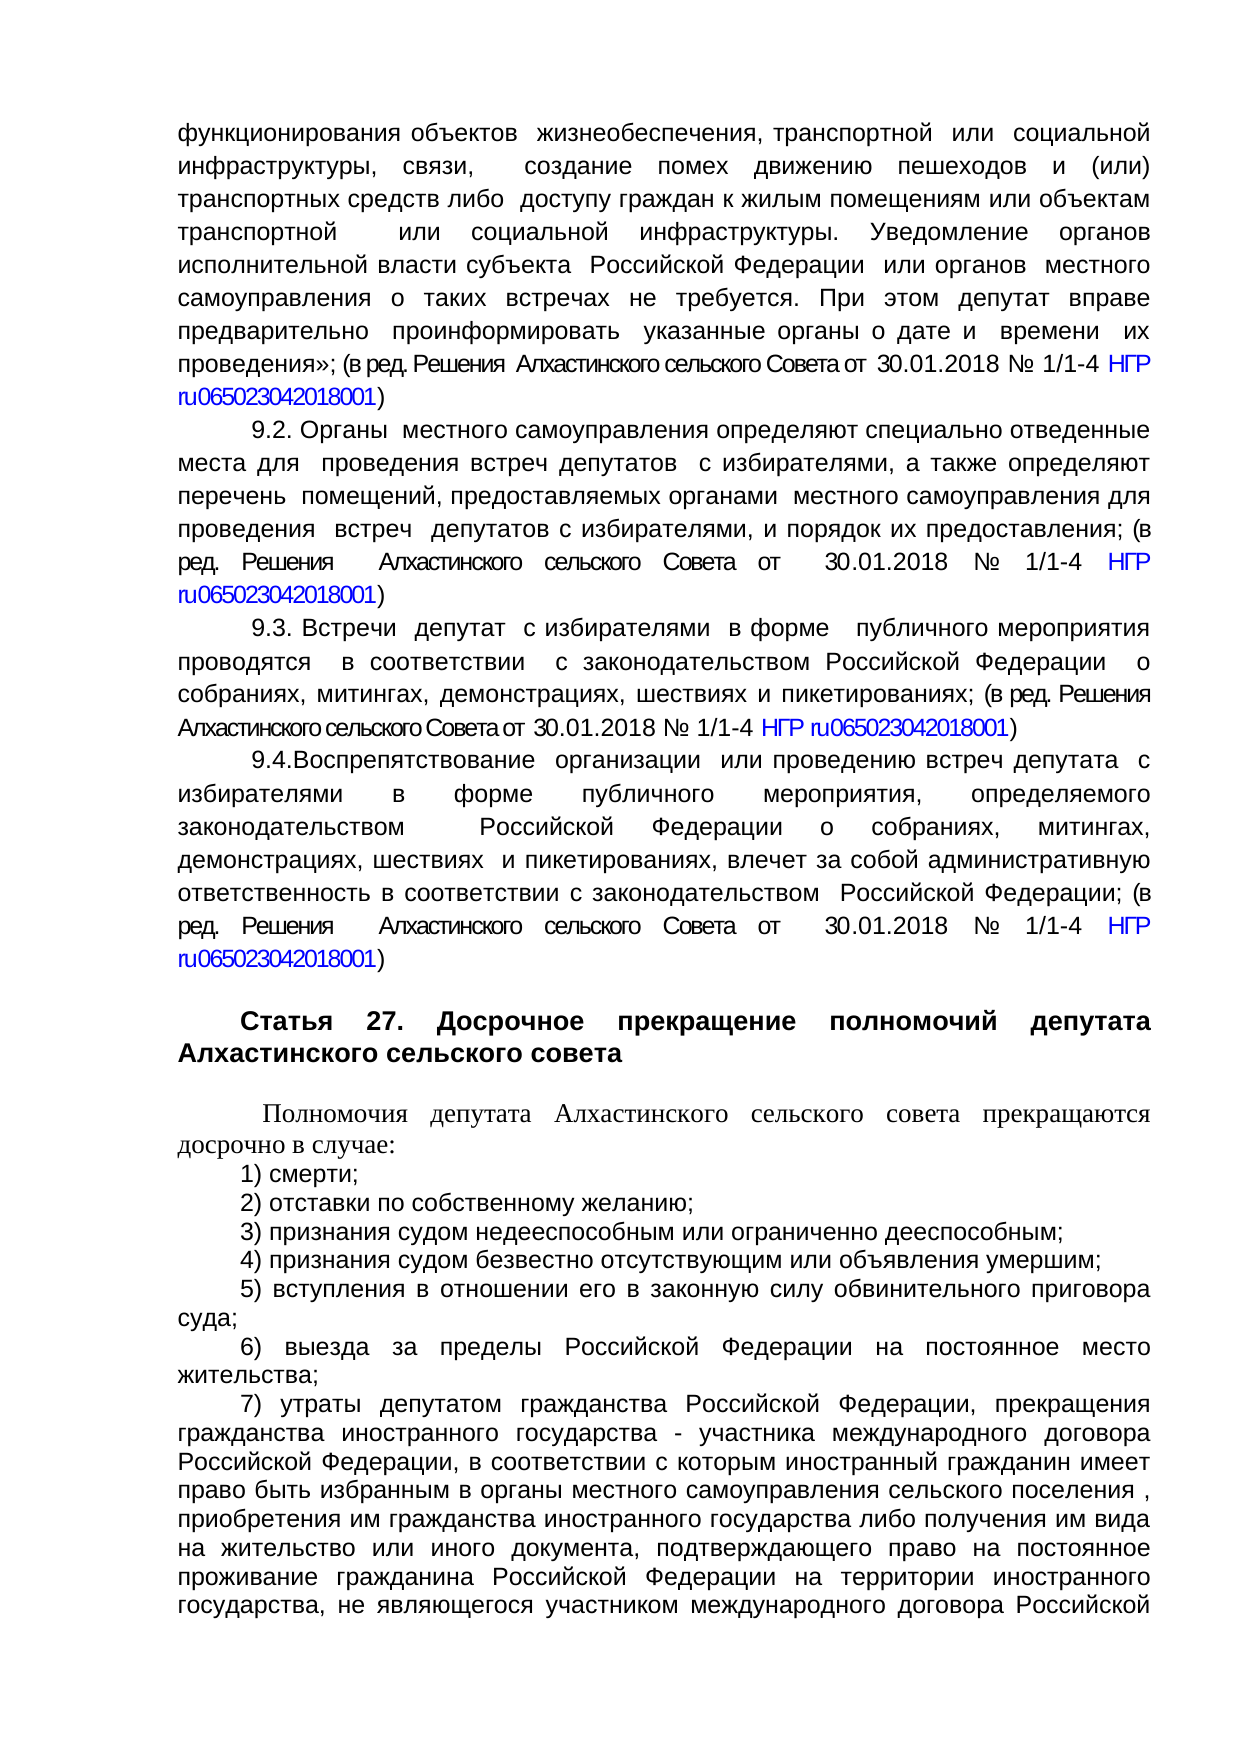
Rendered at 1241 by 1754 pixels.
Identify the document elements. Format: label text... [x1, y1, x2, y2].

list 9.3. Встречи депутат с избирателями в форме публичного мероприятия проводятся в соответствии с законодательством Российской Федерации о собраниях, митингах, демонстрациях, шествиях и пикетированиях; (в ред. Решения Алхастинского сельского Совета от 30.01.2018 № 1/1-4 НГР ru065023042018001) [177, 613, 1152, 741]
text 6) выезда за пределы Российской Федерации на постоянное место жительства; [177, 1331, 1152, 1389]
subtitle Статья 27. Досрочное прекращение полномочий депутата Алхастинского сельского совета [177, 1005, 1152, 1068]
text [177, 118, 1152, 411]
list 2) отставки по собственному желанию; [177, 1188, 1152, 1216]
list 4) признания судом безвестно отсутствующим или объявления умершим; [177, 1245, 1152, 1274]
list 9.4.Воспрепятствование организации или проведению встреч депутата с избирателями в форме публичного мероприятия, определяемого законодательством Российской Федерации о собраниях, митингах, демонстрациях, шествиях и пикетированиях, влечет за собой административную ответственность в соответствии с законодательством Российской Федерации; (в ред. Решения Алхастинского сельского Совета от 30.01.2018 № 1/1-4 НГР ru065023042018001) [177, 746, 1152, 972]
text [177, 1389, 1152, 1619]
text Полномочия депутата Алхастинского сельского совета прекращаются досрочно в случае: [177, 1097, 1152, 1159]
text 5) вступления в отношении его в законную силу обвинительного приговора суда; [177, 1274, 1152, 1331]
list 1) смерти; [177, 1159, 1152, 1188]
list 3) признания судом недееспособным или ограниченно дееспособным; [177, 1216, 1152, 1245]
list 9.2. Органы местного самоуправления определяют специально отведенные места для проведения встреч депутатов с избирателями, а также определяют перечень помещений, предоставляемых органами местного самоуправления для проведения встреч депутатов с избирателями, и порядок их предоставления; (в ред. Решения Алхастинского сельского Совета от 30.01.2018 № 1/1-4 НГР ru065023042018001) [177, 415, 1152, 609]
